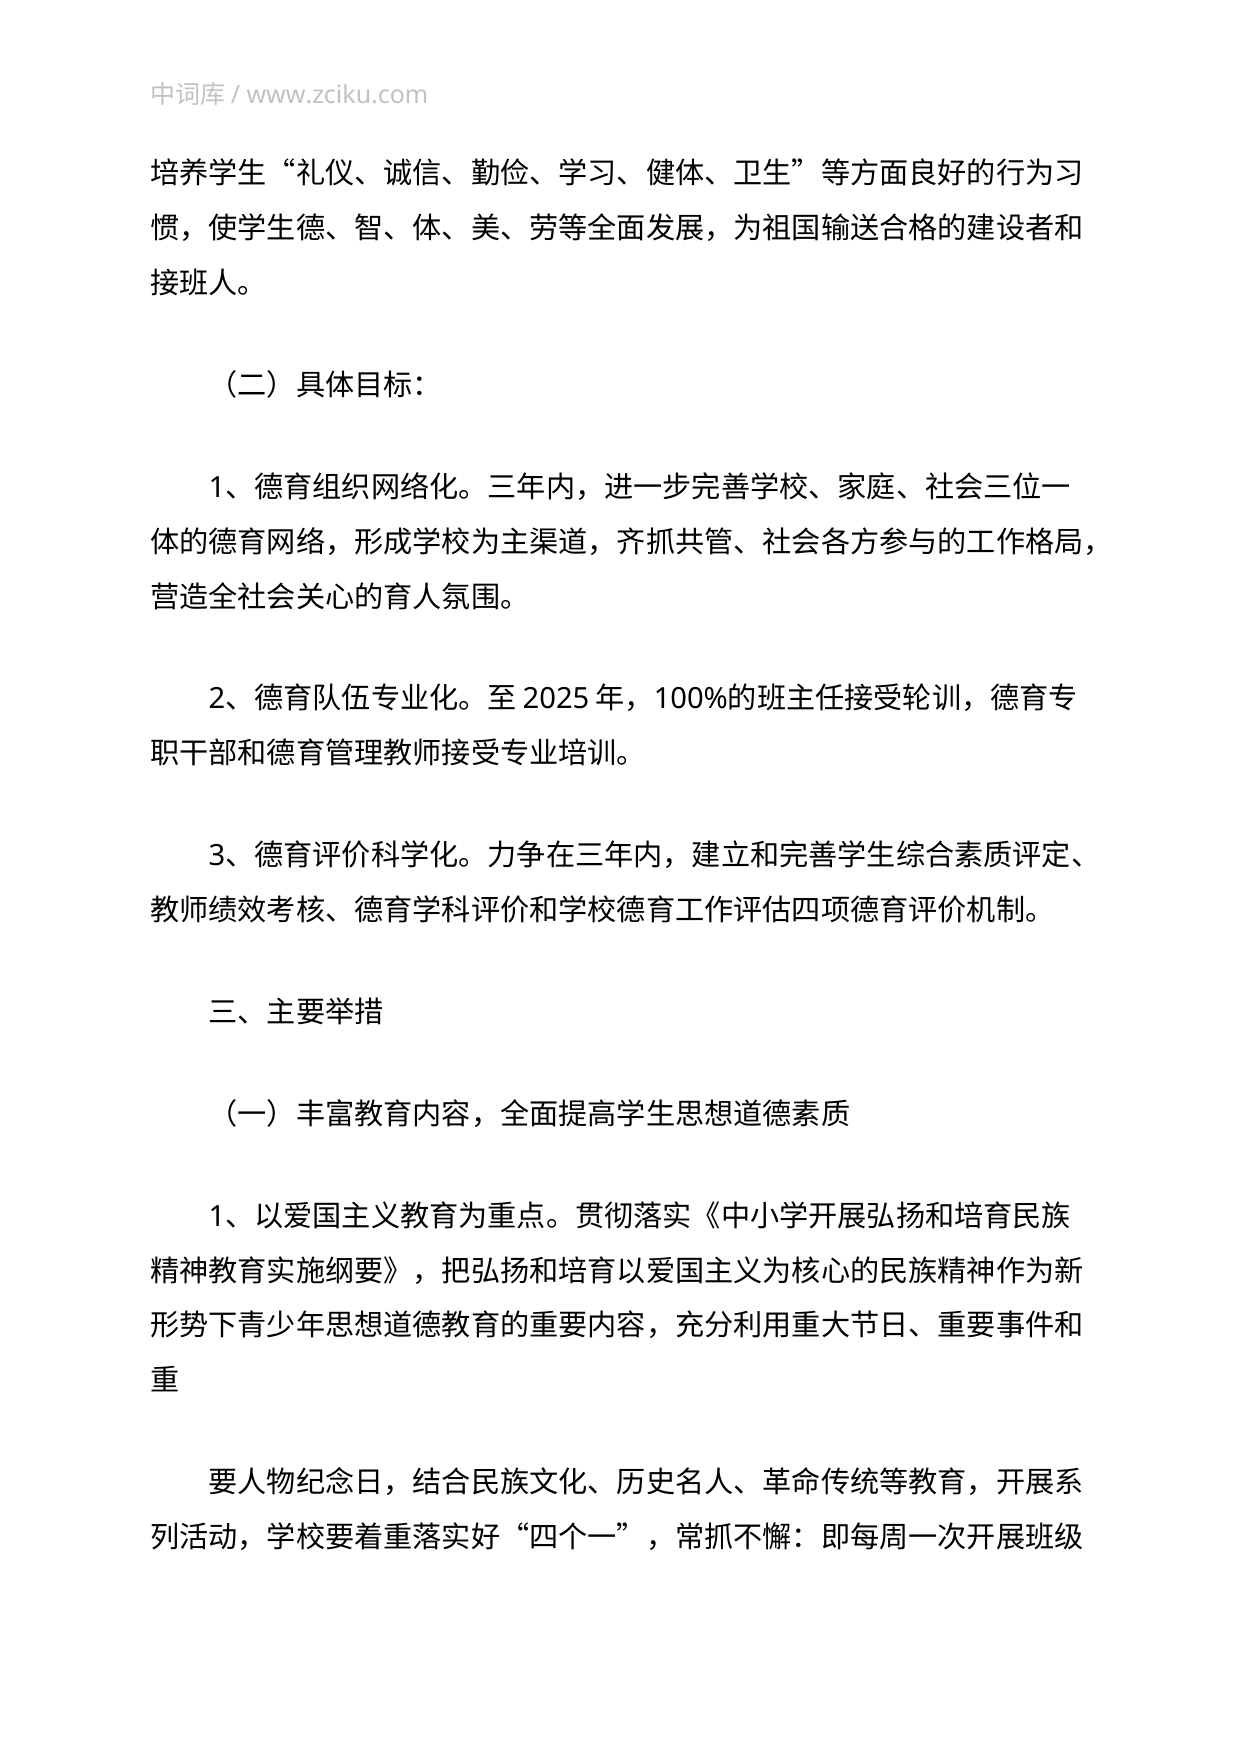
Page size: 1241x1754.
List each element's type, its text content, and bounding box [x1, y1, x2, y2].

text （一）丰富教育内容，全面提高学生思想道德素质 [150, 1090, 1090, 1133]
text 三、主要举措 [150, 988, 1090, 1031]
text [150, 1459, 1090, 1556]
text 1、德育组织网络化。三年内，进一步完善学校、家庭、社会三位一体的德育网络，形成学校为主渠道，齐抓共管、社会各方参与的工作格局，营造全社会关心的育人氛围。 [150, 463, 1090, 616]
text 2、德育队伍专业化。至2025年，100%的班主任接受轮训，德育专职干部和德育管理教师接受专业培训。 [150, 675, 1090, 772]
text （二）具体目标： [150, 362, 1090, 404]
text 1、以爱国主义教育为重点。贯彻落实《中小学开展弘扬和培育民族精神教育实施纲要》，把弘扬和培育以爱国主义为核心的民族精神作为新形势下青少年思想道德教育的重要内容，充分利用重大节日、重要事件和重 [150, 1192, 1090, 1399]
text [150, 150, 1090, 302]
text 3、德育评价科学化。力争在三年内，建立和完善学生综合素质评定、教师绩效考核、德育学科评价和学校德育工作评估四项德育评价机制。 [150, 832, 1090, 929]
